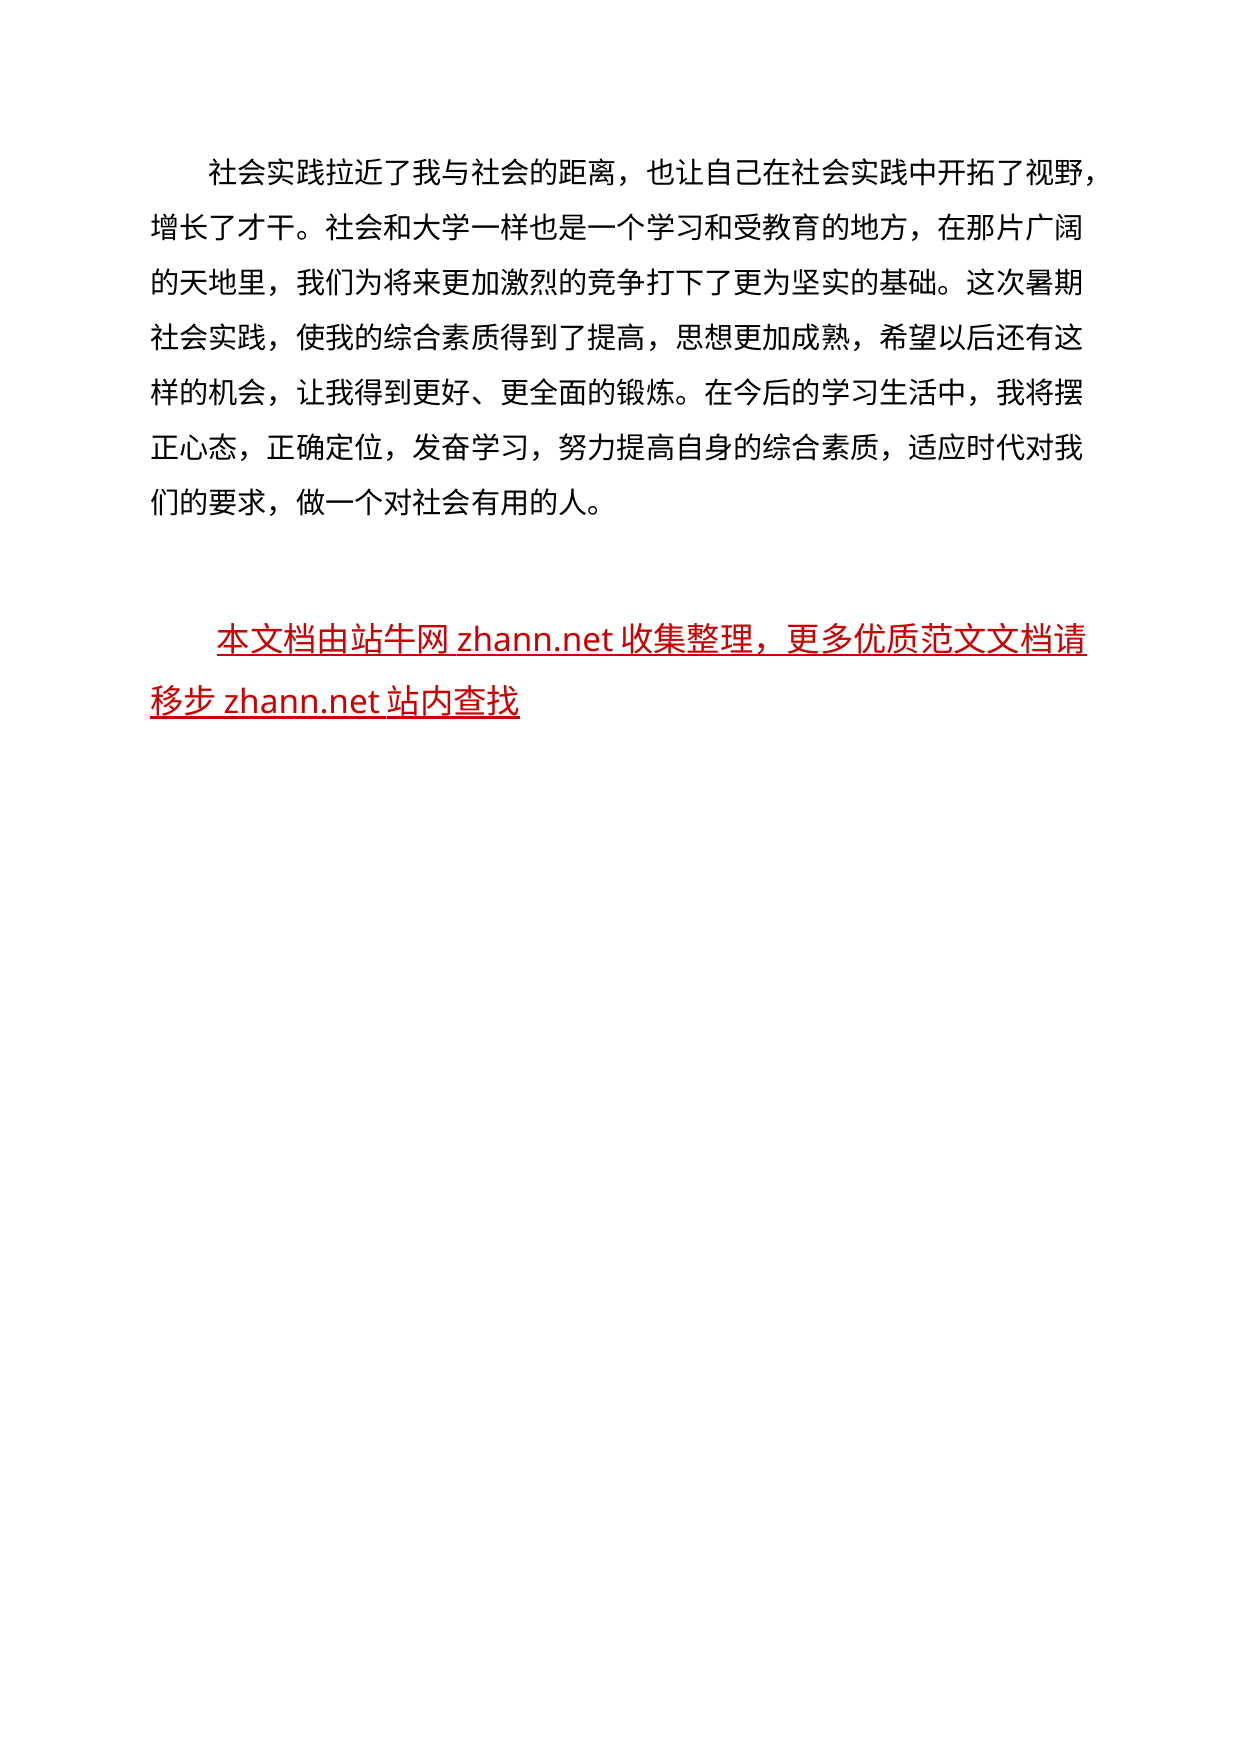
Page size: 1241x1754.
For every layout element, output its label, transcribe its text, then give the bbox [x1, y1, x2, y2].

text 社会实践拉近了我与社会的距离，也让自己在社会实践中开拓了视野，增长了才干。社会和大学一样也是一个学习和受教育的地方，在那片广阔的天地里，我们为将来更加激烈的竞争打下了更为坚实的基础。这次暑期社会实践，使我的综合素质得到了提高，思想更加成熟，希望以后还有这样的机会，让我得到更好、更全面的锻炼。在今后的学习生活中，我将摆正心态，正确定位，发奋学习，努力提高自身的综合素质，适应时代对我们的要求，做一个对社会有用的人。 [150, 150, 1090, 522]
text 本文档由站牛网zhann.net收集整理，更多优质范文文档请移步zhann.net站内查找 [150, 612, 1090, 724]
